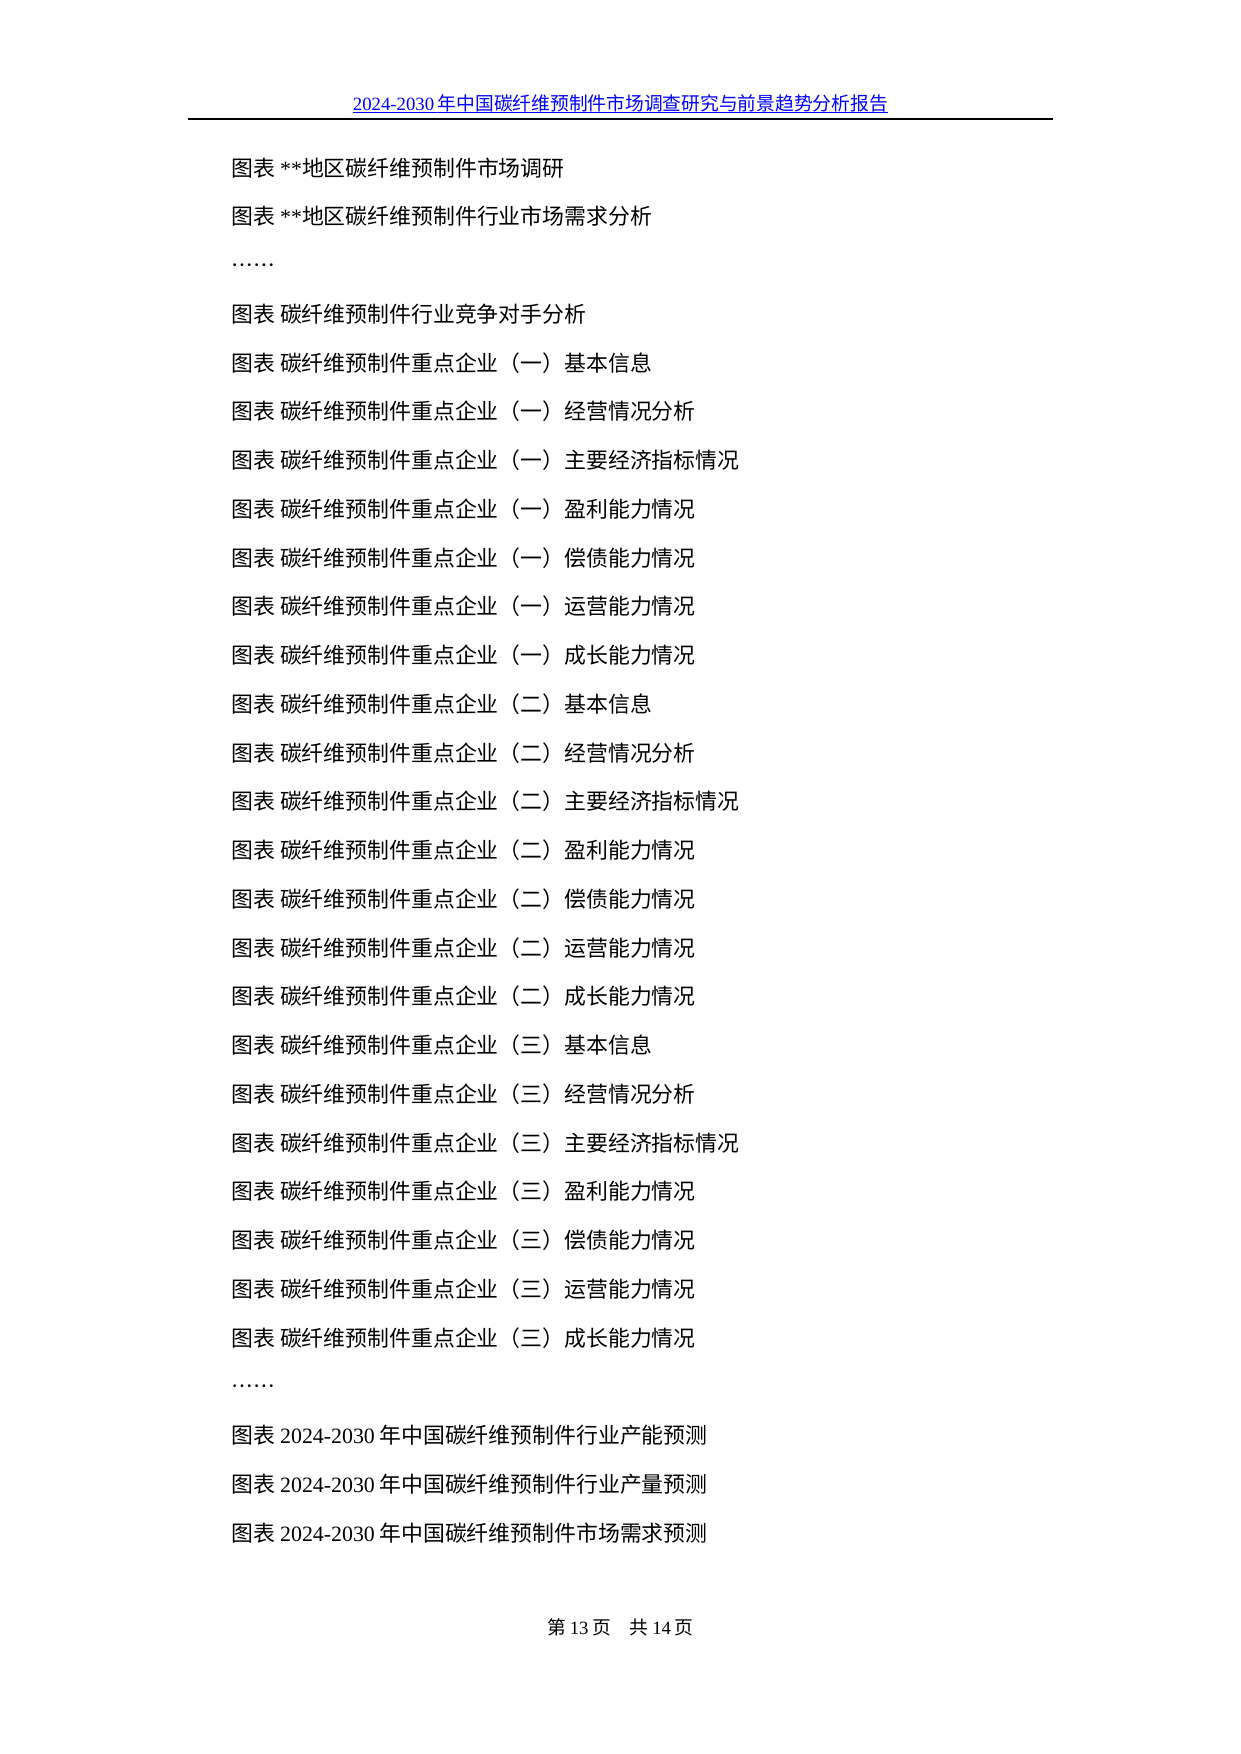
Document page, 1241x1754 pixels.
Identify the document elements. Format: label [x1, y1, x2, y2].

text [187, 150, 1053, 1548]
